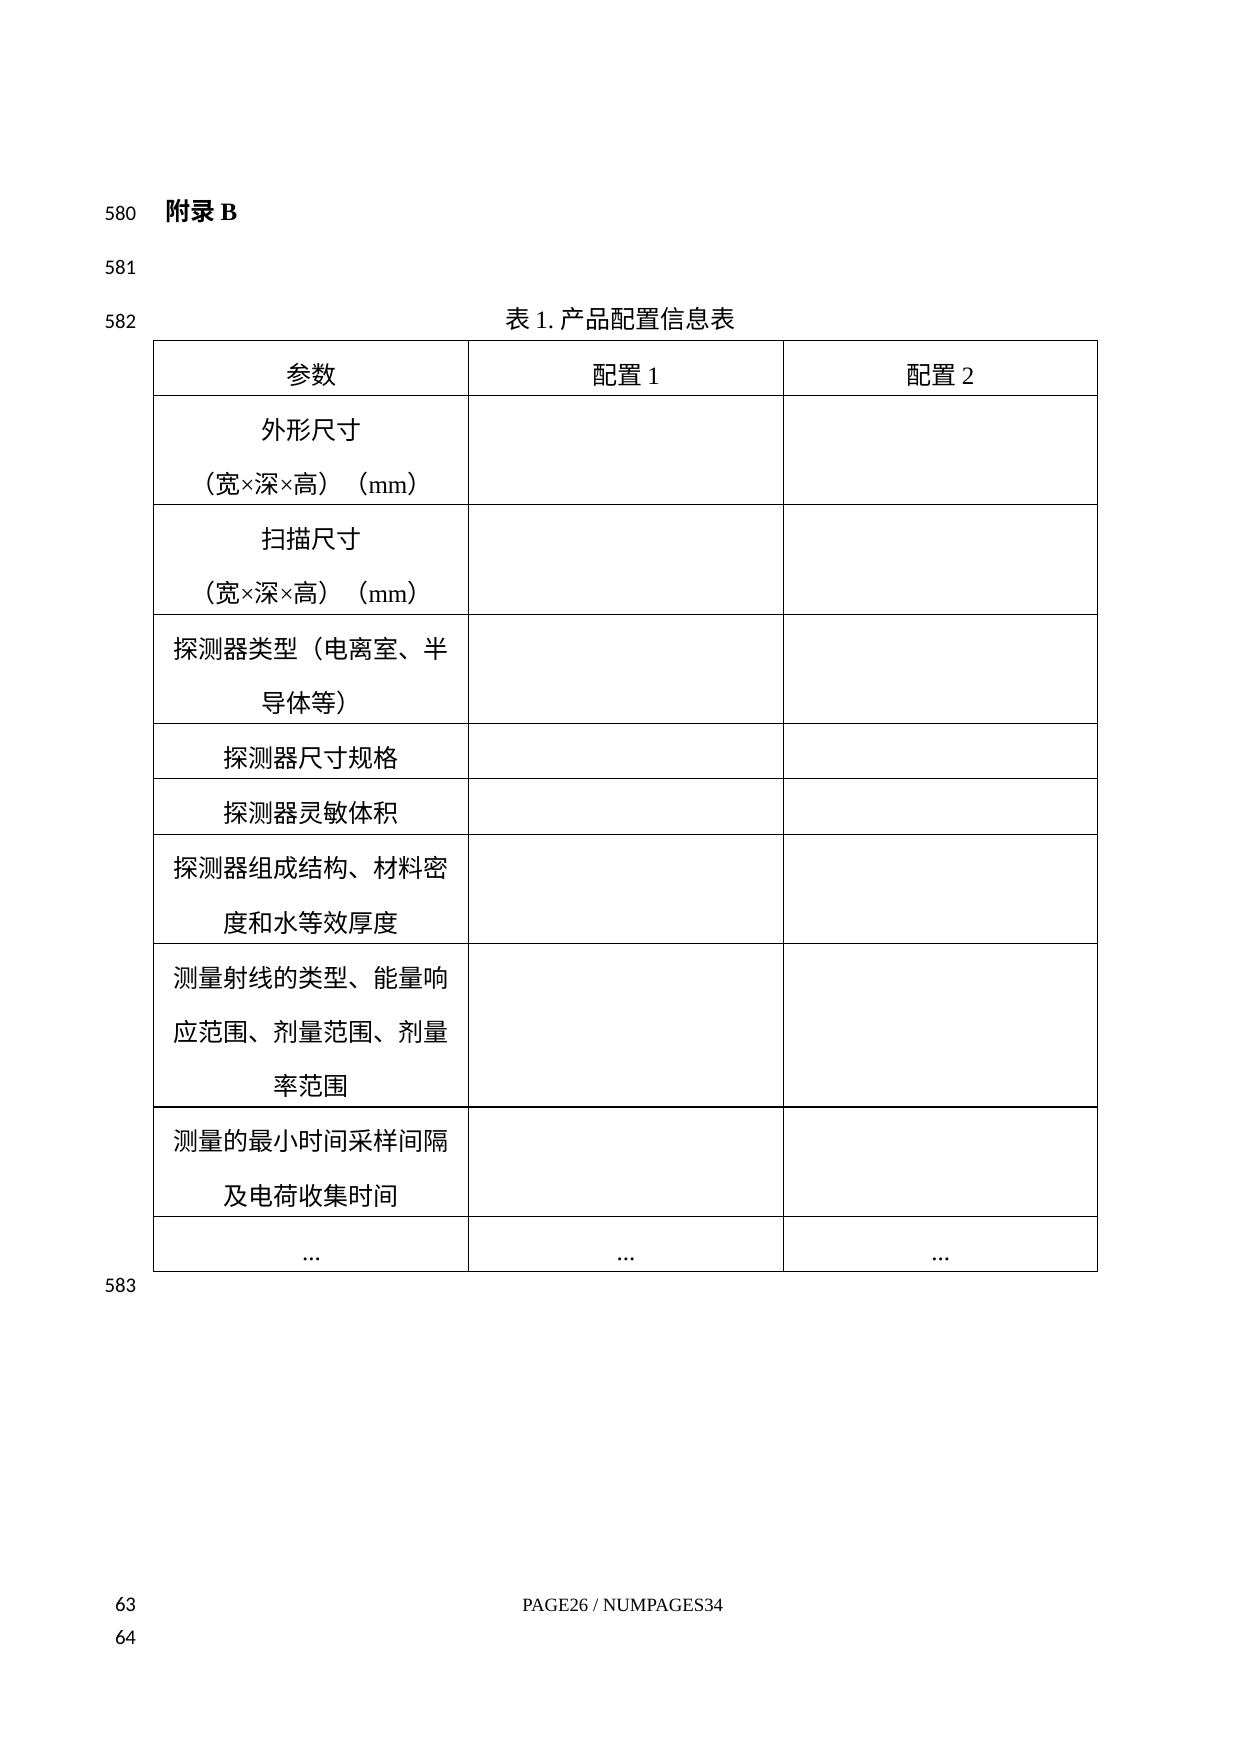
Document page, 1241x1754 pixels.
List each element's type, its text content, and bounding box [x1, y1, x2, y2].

table_cell [784, 944, 1097, 1106]
table_cell [784, 615, 1097, 723]
table_cell 测量射线的类型、能量响应范围、剂量范围、剂量率范围 [154, 944, 468, 1106]
table_cell [469, 615, 783, 723]
table_cell [784, 724, 1097, 778]
table_cell [784, 505, 1097, 614]
table_cell [469, 396, 783, 504]
table_cell 探测器尺寸规格 [154, 724, 468, 778]
table_cell 探测器类型（电离室、半导体等） [154, 615, 468, 723]
table_cell 外形尺寸 （宽×深×高）（mm） [154, 396, 468, 504]
table_cell [784, 396, 1097, 504]
table_cell ... [784, 1217, 1097, 1271]
table_cell [469, 724, 783, 778]
table_cell 测量的最小时间采样间隔及电荷收集时间 [154, 1108, 468, 1216]
table_cell [469, 779, 783, 833]
table_cell [784, 835, 1097, 943]
table_header 配置2 [784, 341, 1097, 395]
table_cell [784, 1108, 1097, 1216]
text 表1. 产品配置信息表 [165, 286, 1075, 340]
table_cell ... [469, 1217, 783, 1271]
table_cell 探测器灵敏体积 [154, 779, 468, 833]
text 附录B [165, 177, 1075, 231]
table_cell 探测器组成结构、材料密度和水等效厚度 [154, 835, 468, 943]
table_cell [469, 835, 783, 943]
table_cell [469, 944, 783, 1106]
table_cell [469, 505, 783, 614]
table_cell 扫描尺寸 （宽×深×高）（mm） [154, 505, 468, 614]
table_header 参数 [154, 341, 468, 395]
table_cell [784, 779, 1097, 833]
table_header 配置1 [469, 341, 783, 395]
table_cell [469, 1108, 783, 1216]
table_cell ... [154, 1217, 468, 1271]
